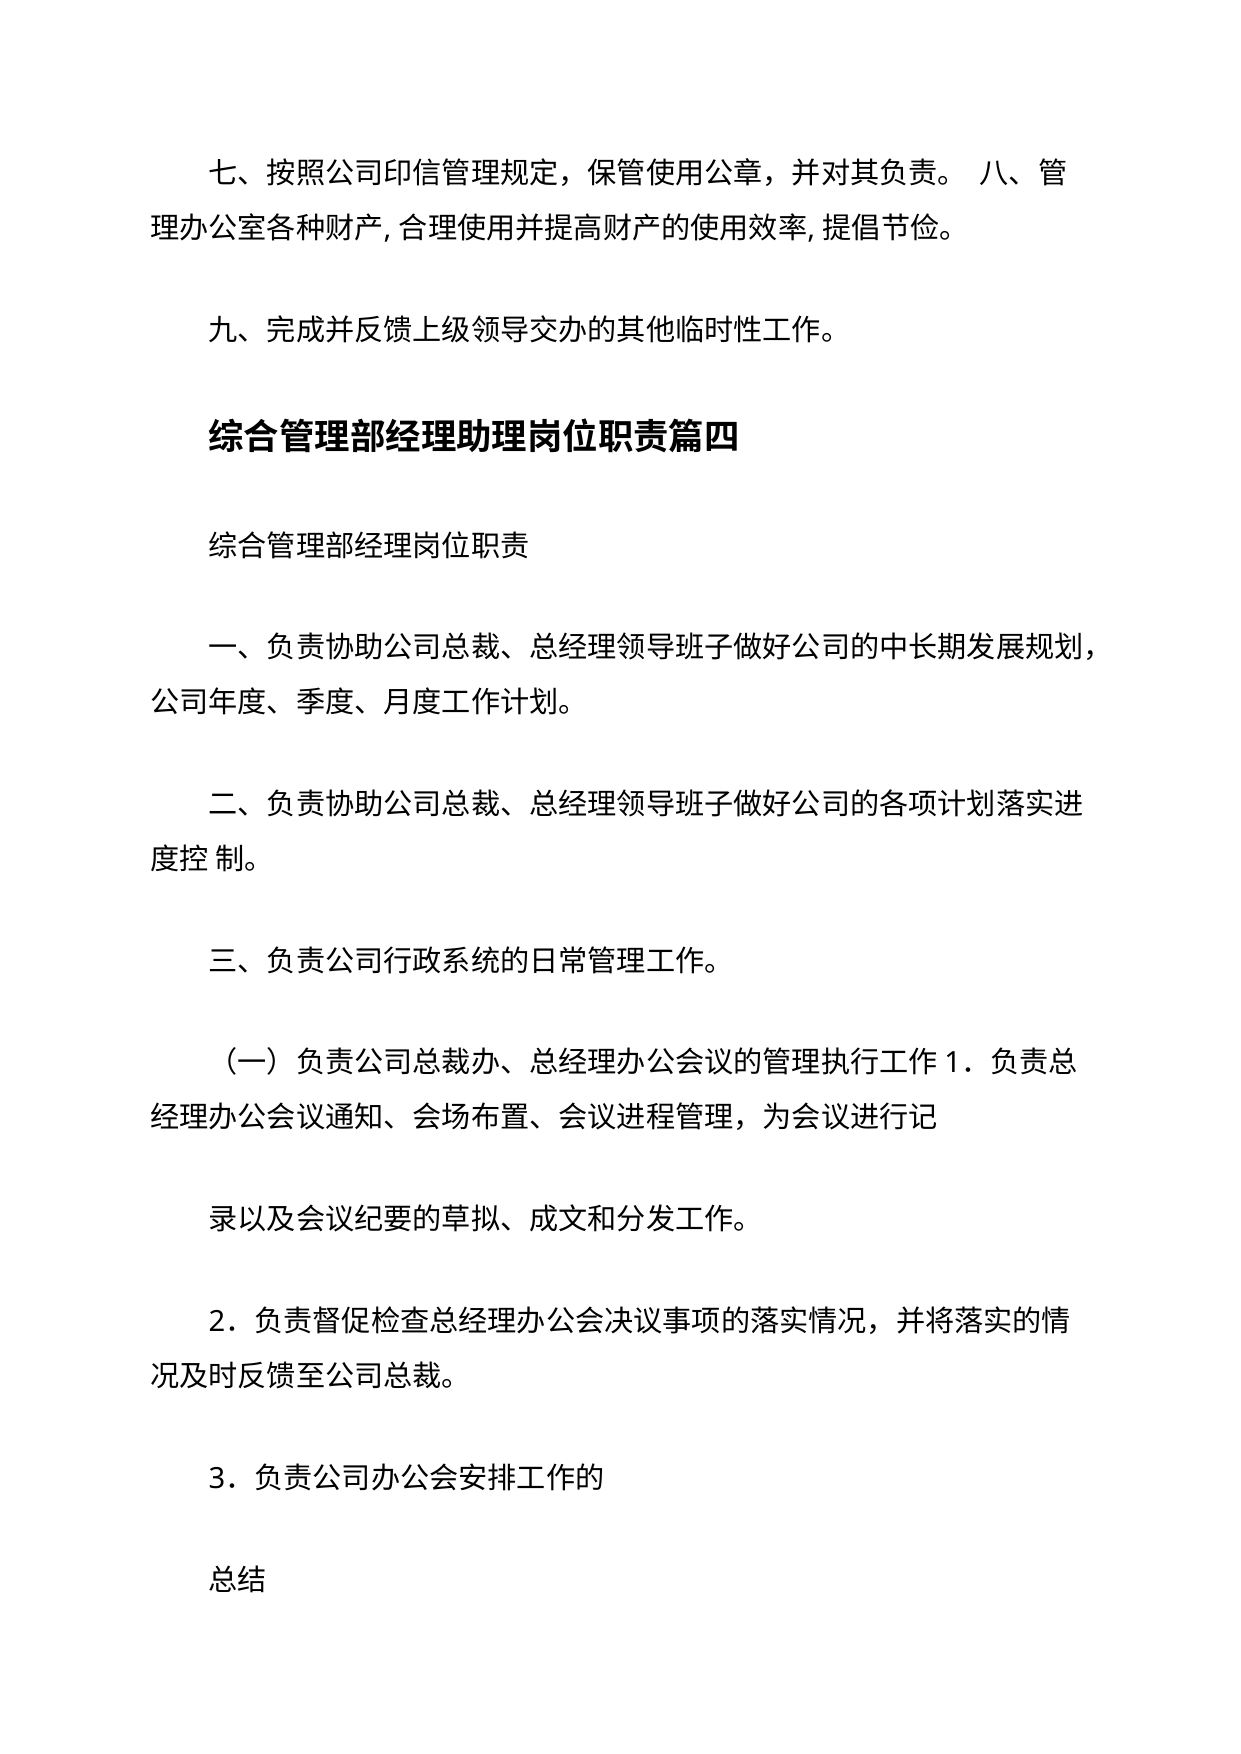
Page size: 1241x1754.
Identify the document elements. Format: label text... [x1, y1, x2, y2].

text 一、负责协助公司总裁、总经理领导班子做好公司的中长期发展规划，公司年度、季度、月度工作计划。 [150, 624, 1090, 721]
text 3．负责公司办公会安排工作的 [150, 1454, 1090, 1497]
text 三、负责公司行政系统的日常管理工作。 [150, 937, 1090, 979]
text 综合管理部经理岗位职责 [150, 522, 1090, 564]
text 九、完成并反馈上级领导交办的其他临时性工作。 [150, 307, 1090, 349]
text 七、按照公司印信管理规定，保管使用公章，并对其负责。 八、管理办公室各种财产, 合理使用并提高财产的使用效率, 提倡节俭。 [150, 150, 1090, 247]
text 综合管理部经理助理岗位职责篇四 [150, 409, 1090, 460]
text （一）负责公司总裁办、总经理办公会议的管理执行工作 1．负责总经理办公会议通知、会场布置、会议进程管理，为会议进行记 [150, 1039, 1090, 1136]
text 二、负责协助公司总裁、总经理领导班子做好公司的各项计划落实进度控 制。 [150, 781, 1090, 878]
text 录以及会议纪要的草拟、成文和分发工作。 [150, 1196, 1090, 1238]
text 总结 [150, 1556, 1090, 1598]
text 2．负责督促检查总经理办公会决议事项的落实情况，并将落实的情况及时反馈至公司总裁。 [150, 1297, 1090, 1395]
